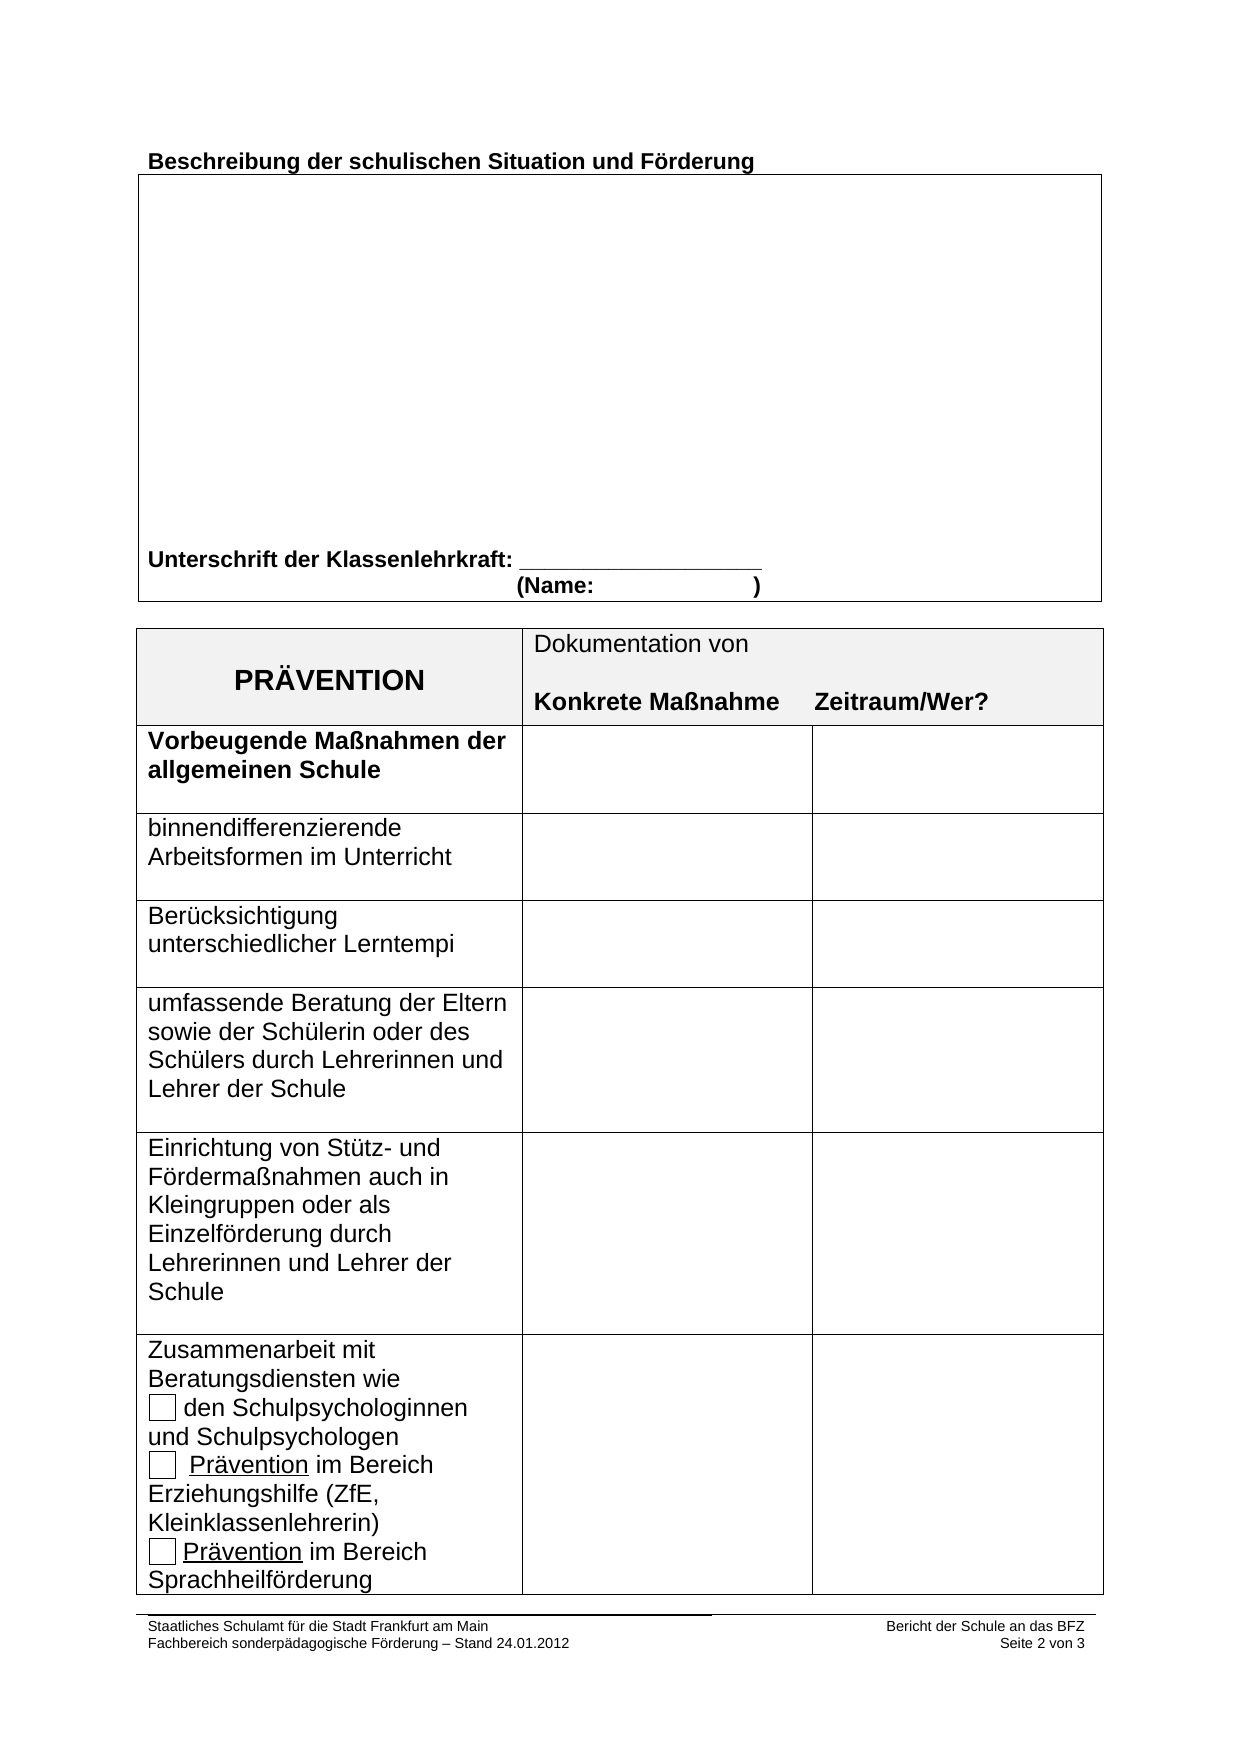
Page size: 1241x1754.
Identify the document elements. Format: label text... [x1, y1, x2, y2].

text (Name: ) [139, 569, 1101, 601]
table_cell [523, 988, 812, 1132]
table_cell [813, 1335, 1103, 1594]
table_cell [813, 1133, 1103, 1334]
table_cell [813, 988, 1103, 1132]
table_cell [523, 1133, 812, 1334]
table_cell [813, 726, 1103, 812]
table_cell [813, 814, 1103, 900]
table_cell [137, 1335, 522, 1594]
table_cell [523, 1335, 812, 1594]
table_cell [523, 901, 812, 987]
text Beschreibung der schulischen Situation und Förderung [148, 148, 1093, 174]
table_cell Einrichtung von Stütz- und Fördermaßnahmen auch in Kleingruppen oder als Einzelförderung durch Lehrerinnen und Lehrer der Schule [137, 1133, 522, 1334]
table_cell binnendifferenzierende Arbeitsformen im Unterricht [137, 814, 522, 900]
text Unterschrift der Klassenlehrkraft: ___________________ [148, 546, 1093, 569]
table_cell [523, 814, 812, 900]
table_cell Berücksichtigung unterschiedlicher Lerntempi [137, 901, 522, 987]
table_header Dokumentation von Konkrete Maßnahme Zeitraum/Wer? [523, 629, 1103, 725]
table_cell Vorbeugende Maßnahmen der allgemeinen Schule [137, 726, 522, 812]
table_header PRÄVENTION [137, 629, 522, 725]
table_cell [813, 901, 1103, 987]
table_cell [523, 726, 812, 812]
table_cell umfassende Beratung der Eltern sowie der Schülerin oder des Schülers durch Lehrerinnen und Lehrer der Schule [137, 988, 522, 1132]
